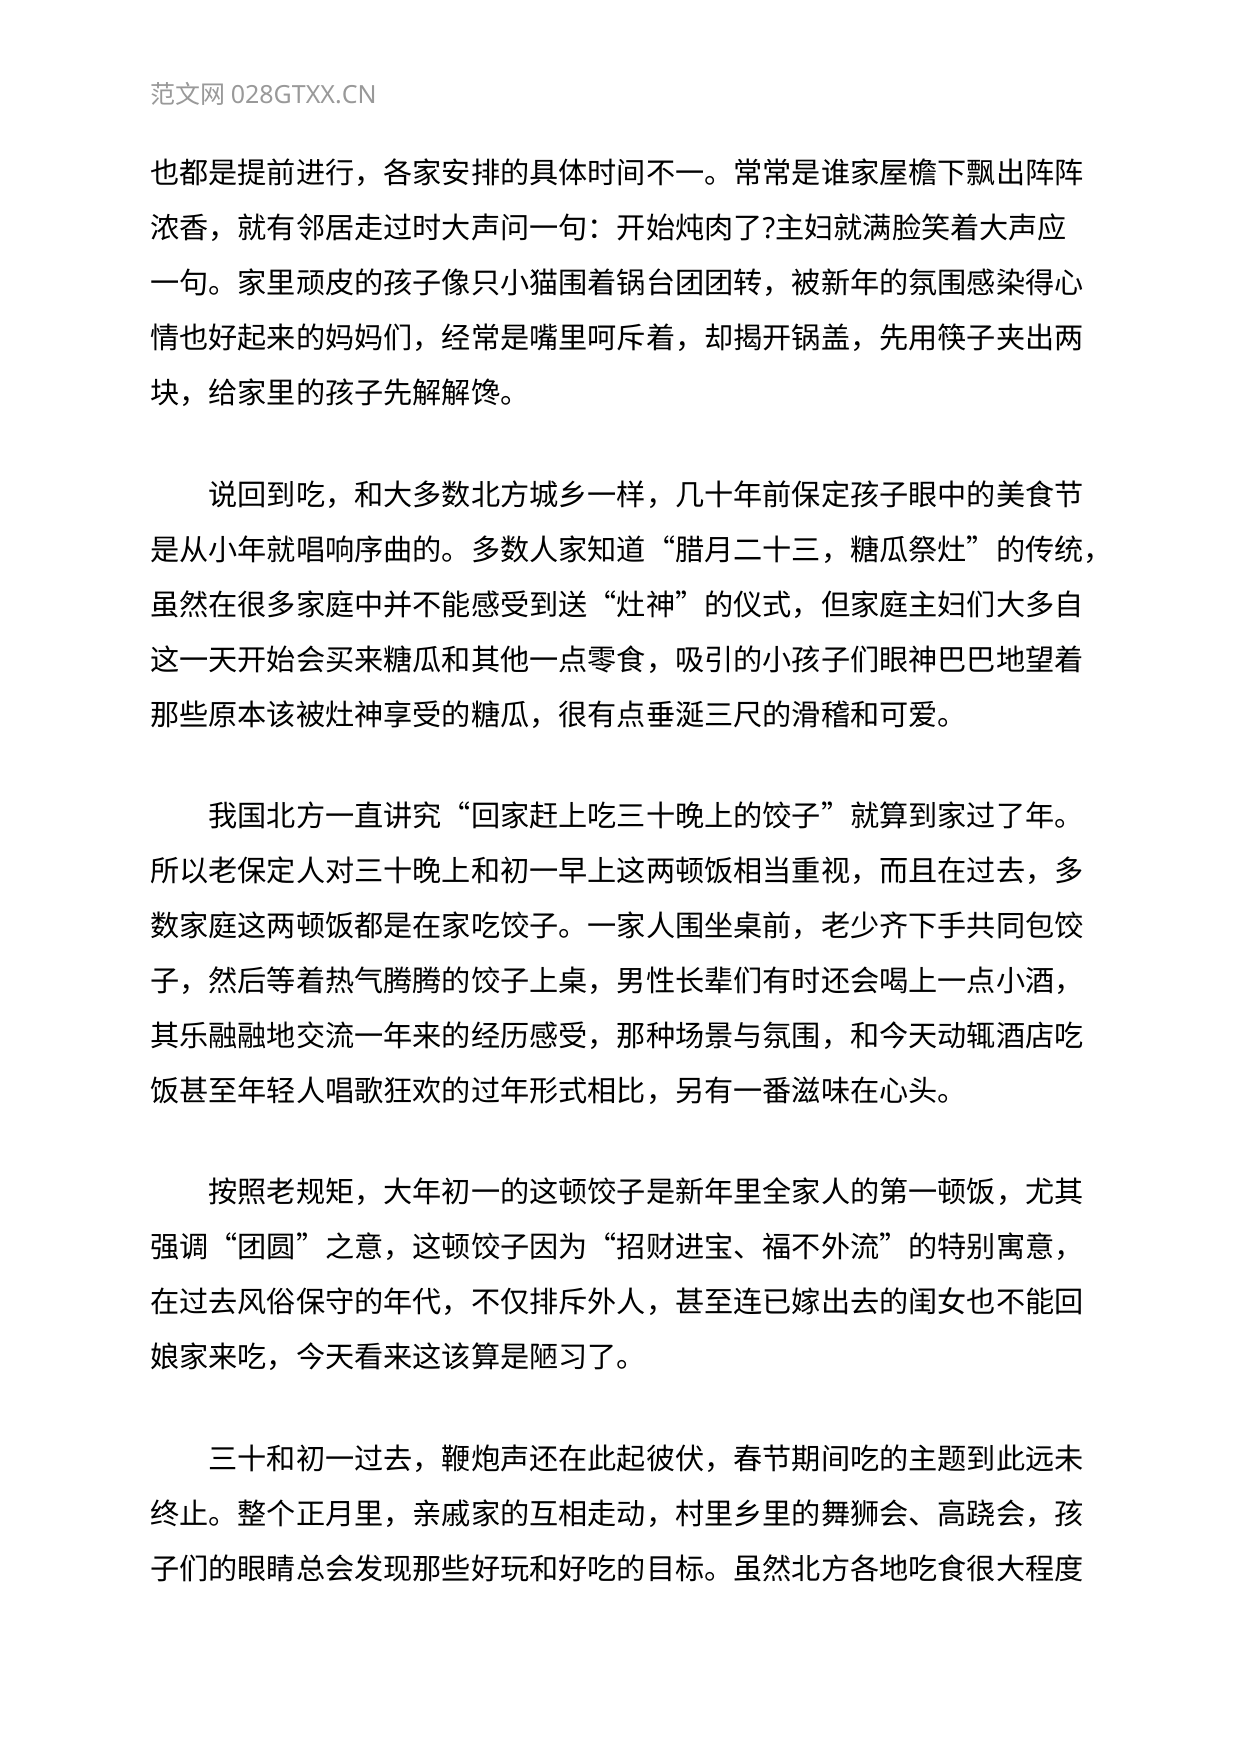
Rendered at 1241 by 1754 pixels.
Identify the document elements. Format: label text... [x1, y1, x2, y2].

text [150, 1436, 1090, 1588]
text 按照老规矩，大年初一的这顿饺子是新年里全家人的第一顿饭，尤其强调“团圆”之意，这顿饺子因为“招财进宝、福不外流”的特别寓意，在过去风俗保守的年代，不仅排斥外人，甚至连已嫁出去的闺女也不能回娘家来吃，今天看来这该算是陋习了。 [150, 1169, 1090, 1376]
text 我国北方一直讲究“回家赶上吃三十晚上的饺子”就算到家过了年。所以老保定人对三十晚上和初一早上这两顿饭相当重视，而且在过去，多数家庭这两顿饭都是在家吃饺子。一家人围坐桌前，老少齐下手共同包饺子，然后等着热气腾腾的饺子上桌，男性长辈们有时还会喝上一点小酒，其乐融融地交流一年来的经历感受，那种场景与氛围，和今天动辄酒店吃饭甚至年轻人唱歌狂欢的过年形式相比，另有一番滋味在心头。 [150, 793, 1090, 1109]
text 说回到吃，和大多数北方城乡一样，几十年前保定孩子眼中的美食节是从小年就唱响序曲的。多数人家知道“腊月二十三，糖瓜祭灶”的传统，虽然在很多家庭中并不能感受到送“灶神”的仪式，但家庭主妇们大多自这一天开始会买来糖瓜和其他一点零食，吸引的小孩子们眼神巴巴地望着那些原本该被灶神享受的糖瓜，很有点垂涎三尺的滑稽和可爱。 [150, 471, 1090, 733]
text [150, 150, 1090, 412]
